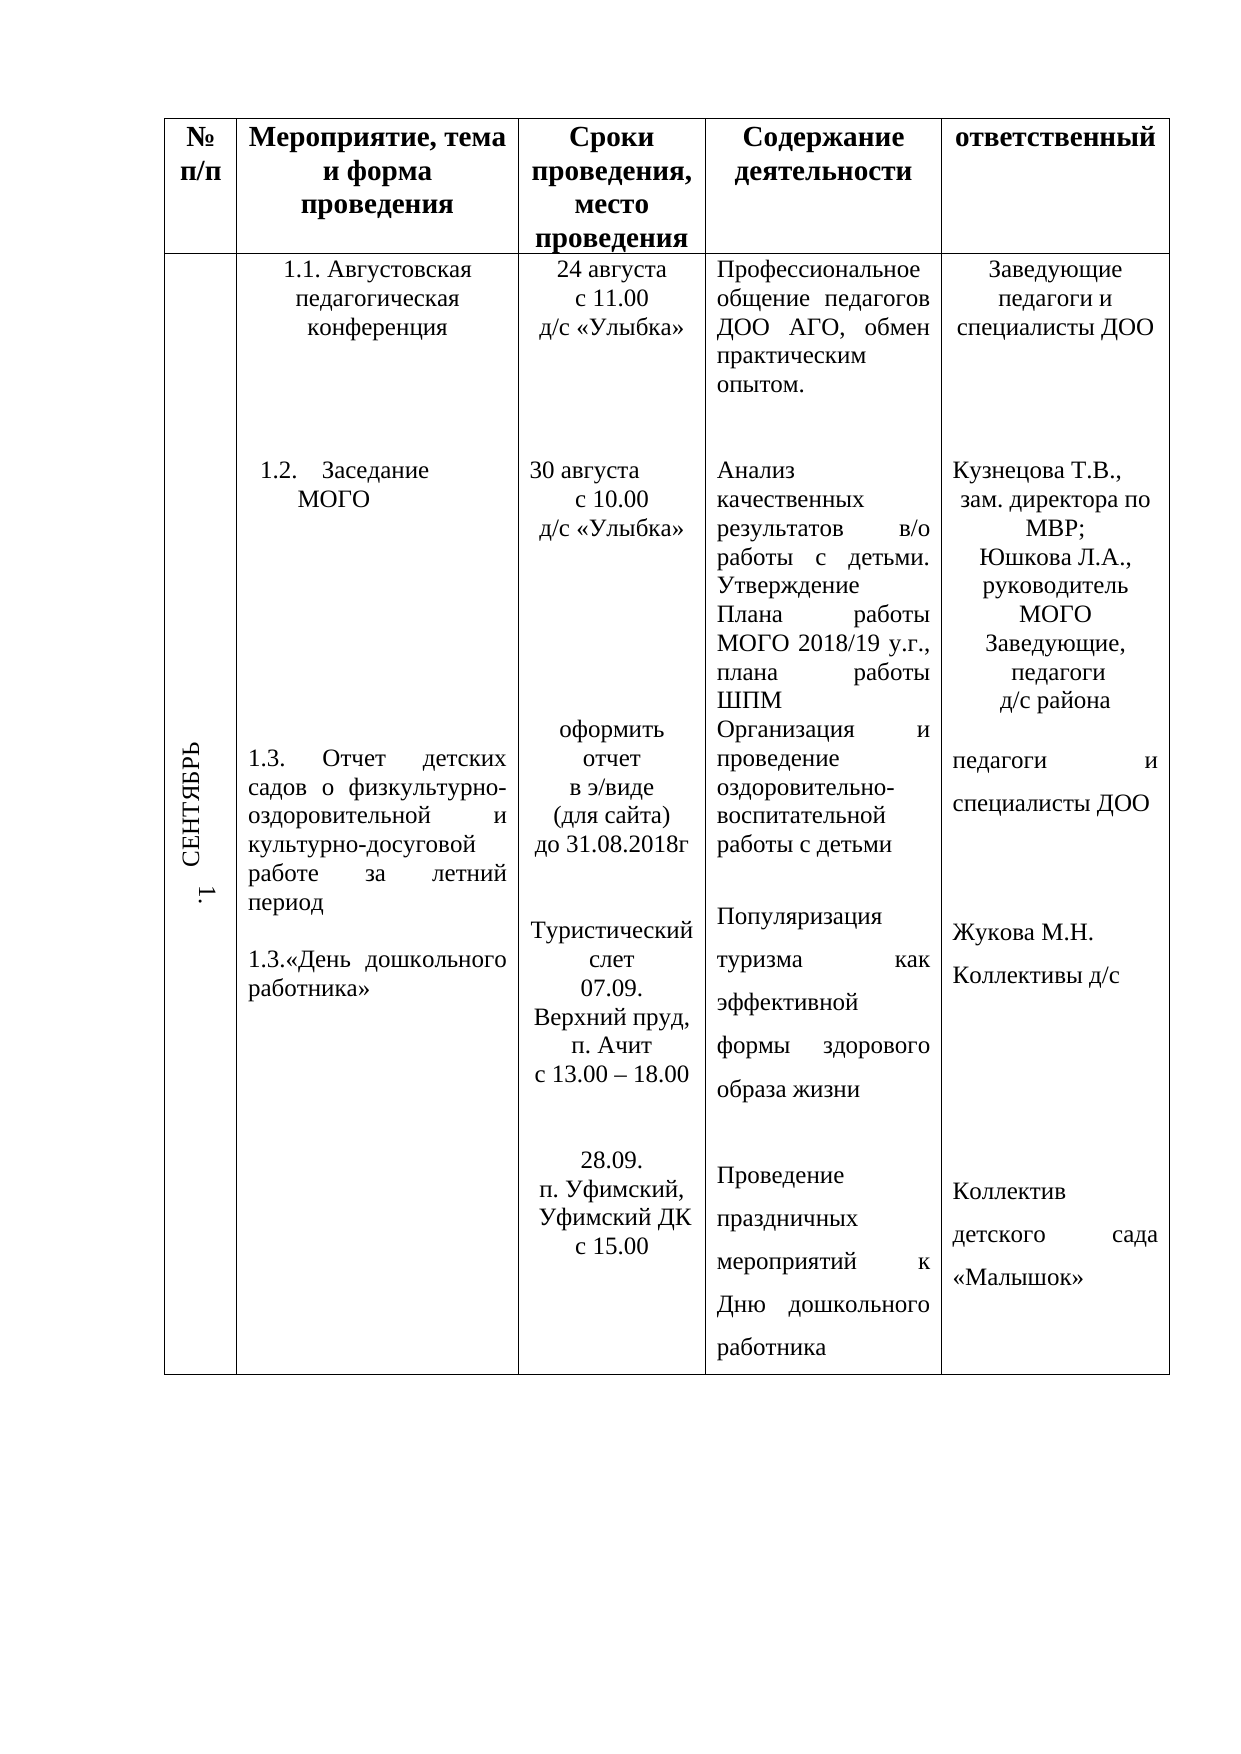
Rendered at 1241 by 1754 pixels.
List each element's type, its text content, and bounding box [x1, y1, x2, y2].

table_header Сроки проведения, место проведения [519, 119, 705, 253]
table_cell 1.1. Августовская педагогическая конференция Заседание МОГО 1.3. Отчет детских садов о физкультурно-оздоровительной и культурно-досуговой работе за летний период 1.3.«День дошкольного работника» [237, 254, 518, 1374]
table_header № п/п [165, 119, 236, 253]
table_header Мероприятие, тема и форма проведения [237, 119, 518, 253]
table_header ответственный [942, 119, 1169, 253]
table_header Содержание деятельности [706, 119, 941, 253]
table_cell Заведующие педагоги и специалисты ДОО Кузнецова Т.В., зам. директора по МВР; Юшкова Л.А., руководитель МОГО Заведующие, педагоги д/с района педагоги и специалисты ДОО Жукова М.Н. Коллективы д/с Коллектив детского сада «Малышок» [942, 254, 1169, 1374]
table_cell СЕНТЯБРЬ [165, 254, 236, 1374]
table_cell Профессиональное общение педагогов ДОО АГО, обмен практическим опытом. Анализ качественных результатов в/о работы с детьми. Утверждение Плана работы МОГО 2018/19 у.г., плана работы ШПМ Организация и проведение оздоровительно-воспитательной работы с детьми Популяризация туризма как эффективной формы здорового образа жизни Проведение праздничных мероприятий к Дню дошкольного работника [706, 254, 941, 1374]
table_cell 24 августа с 11.00 д/с «Улыбка» 30 августа с 10.00 д/с «Улыбка» оформить отчет в э/виде (для сайта) до 31.08.2018г Туристический слет 07.09. Верхний пруд, п. Ачит с 13.00 – 18.00 28.09. п. Уфимский, Уфимский ДК с 15.00 [519, 254, 705, 1374]
